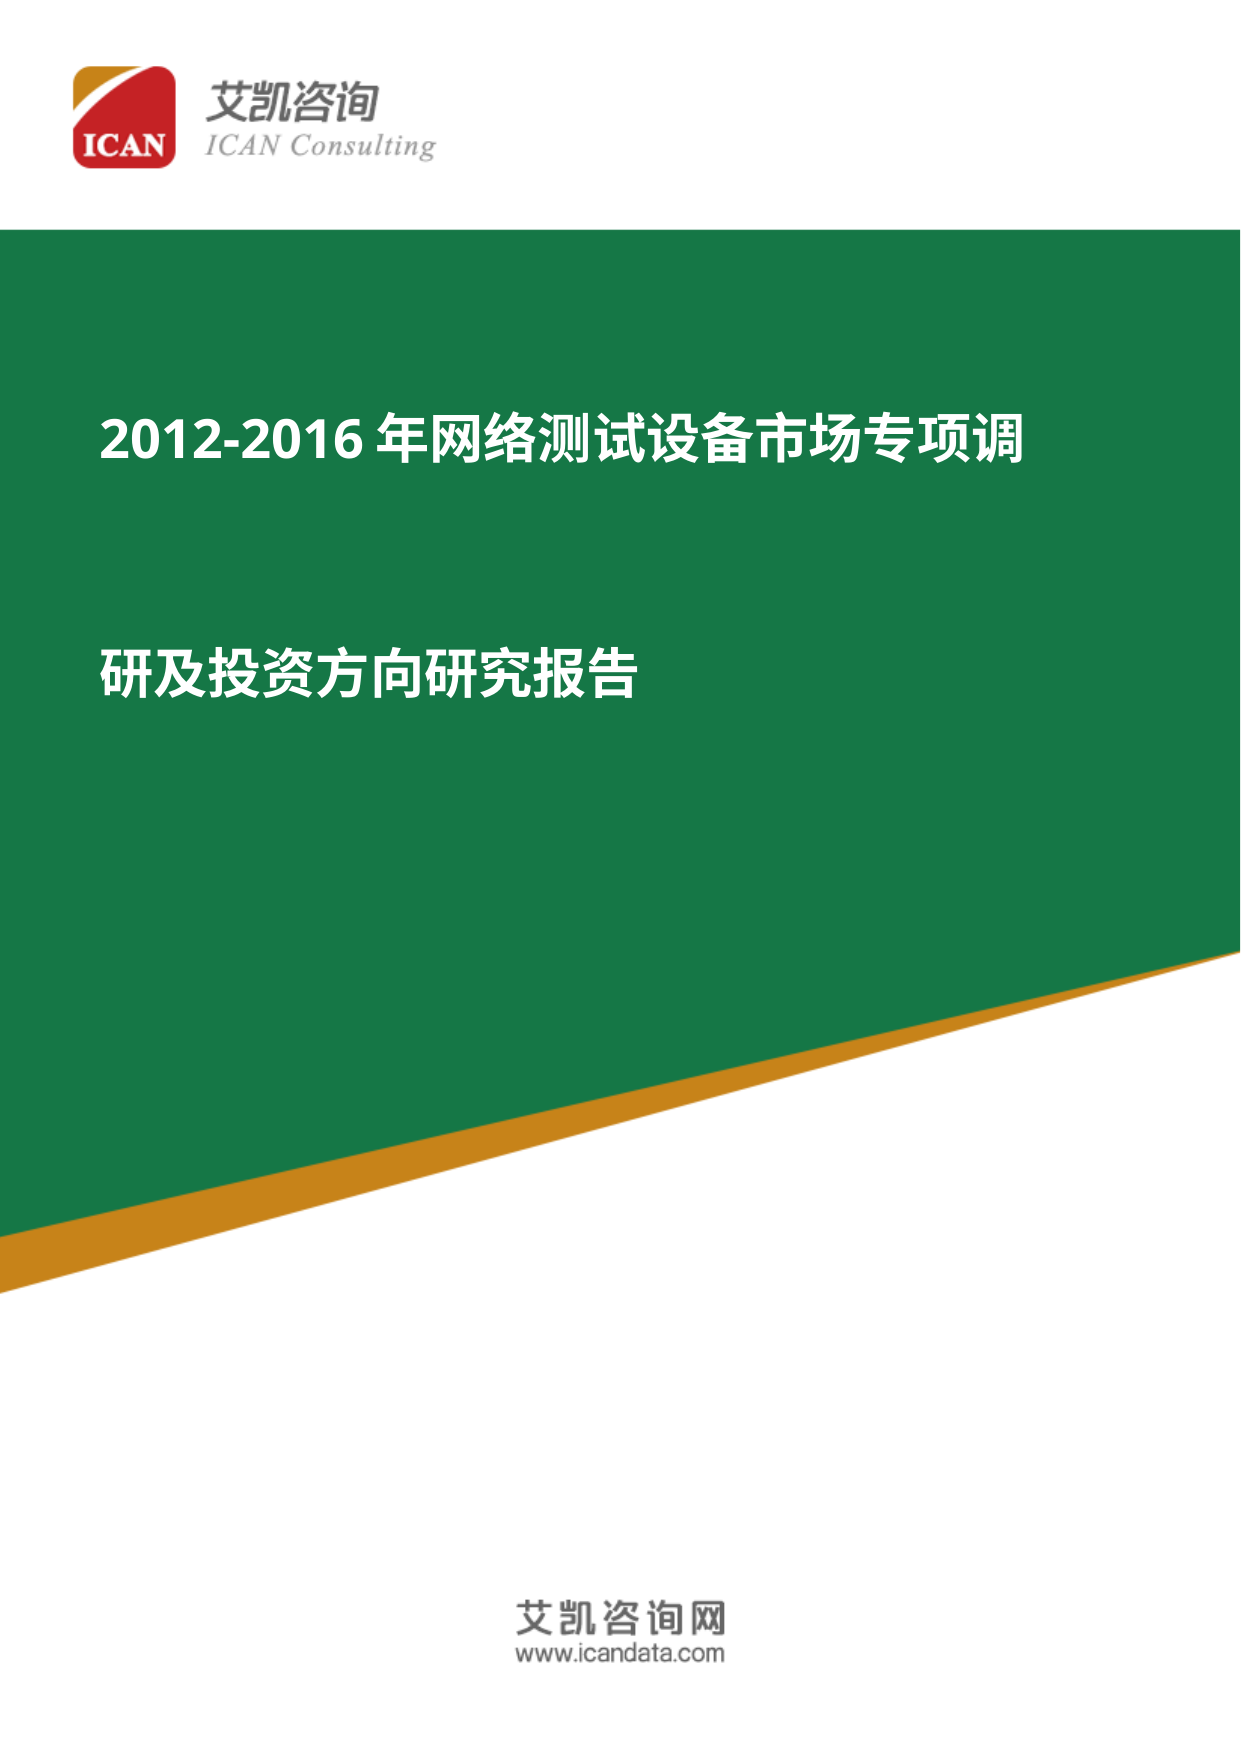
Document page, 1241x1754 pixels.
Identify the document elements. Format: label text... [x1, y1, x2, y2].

picture [0, 5, 1241, 1754]
subtitle 2012-2016年网络测试设备市场专项调研及投资方向研究报告 [99, 386, 1053, 718]
